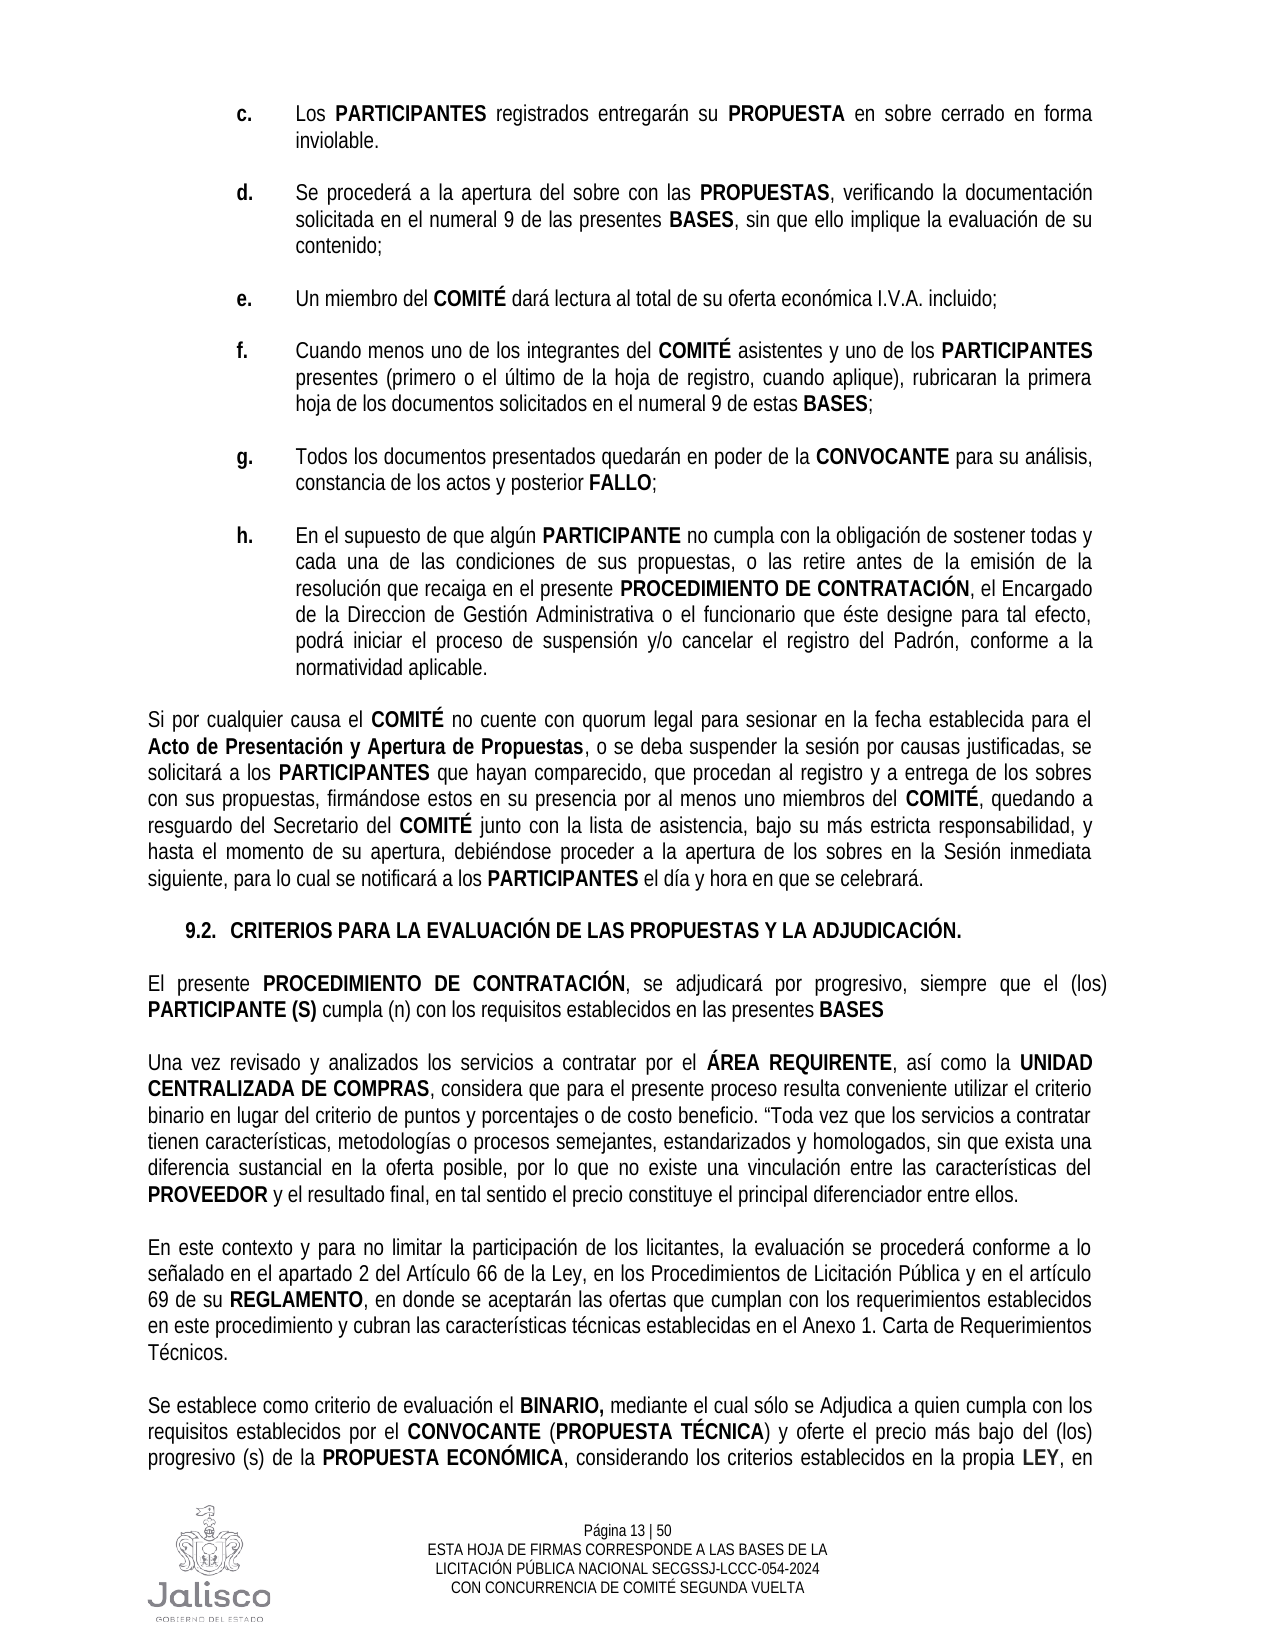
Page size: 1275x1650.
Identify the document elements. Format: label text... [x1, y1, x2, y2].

list Un miembro del COMITÉ dará lectura al total de su oferta económica I.V.A. incluido; [236, 285, 1093, 311]
text En este contexto y para no limitar la participación de los licitantes, la evaluación se procederá conforme a lo señalado en el apartado 2 del Artículo 66 de la Ley, en los Procedimientos de Licitación Pública y en el artículo 69 de su REGLAMENTO, en donde se aceptarán las ofertas que cumplan con los requerimientos establecidos en este procedimiento y cubran las características técnicas establecidas en el Anexo 1. Carta de Requerimientos Técnicos. [148, 1233, 1093, 1365]
list Se procederá a la apertura del sobre con las PROPUESTAS, verificando la documentación solicitada en el numeral 9 de las presentes BASES, sin que ello implique la evaluación de su contenido; [236, 179, 1093, 258]
text Una vez revisado y analizados los servicios a contratar por el ÁREA REQUIRENTE, así como la UNIDAD CENTRALIZADA DE COMPRAS, considera que para el presente proceso resulta conveniente utilizar el criterio binario en lugar del criterio de puntos y porcentajes o de costo beneficio. “Toda vez que los servicios a contratar tienen características, metodologías o procesos semejantes, estandarizados y homologados, sin que exista una diferencia sustancial en la oferta posible, por lo que no existe una vinculación entre las características del PROVEEDOR y el resultado final, en tal sentido el precio constituye el principal diferenciador entre ellos. [148, 1049, 1093, 1207]
list Todos los documentos presentados quedarán en poder de la CONVOCANTE para su análisis, constancia de los actos y posterior FALLO; [236, 443, 1093, 496]
text Si por cualquier causa el COMITÉ no cuente con quorum legal para sesionar en la fecha establecida para el Acto de Presentación y Apertura de Propuestas, o se deba suspender la sesión por causas justificadas, se solicitará a los PARTICIPANTES que hayan comparecido, que procedan al registro y a entrega de los sobres con sus propuestas, firmándose estos en su presencia por al menos uno miembros del COMITÉ, quedando a resguardo del Secretario del COMITÉ junto con la lista de asistencia, bajo su más estricta responsabilidad, y hasta el momento de su apertura, debiéndose proceder a la apertura de los sobres en la Sesión inmediata siguiente, para lo cual se notificará a los PARTICIPANTES el día y hora en que se celebrará. [148, 706, 1093, 891]
list En el supuesto de que algún PARTICIPANTE no cumpla con la obligación de sostener todas y cada una de las condiciones de sus propuestas, o las retire antes de la emisión de la resolución que recaiga en el presente PROCEDIMIENTO DE CONTRATACIÓN, el Encargado de la Direccion de Gestión Administrativa o el funcionario que éste designe para tal efecto, podrá iniciar el proceso de suspensión y/o cancelar el registro del Padrón, conforme a la normatividad aplicable. [236, 522, 1093, 680]
text El presente PROCEDIMIENTO DE CONTRATACIÓN, se adjudicará por progresivo, siempre que el (los) PARTICIPANTE (S) cumpla (n) con los requisitos establecidos en las presentes BASES [148, 970, 1107, 1023]
picture [147, 1505, 271, 1622]
list Los PARTICIPANTES registrados entregarán su PROPUESTA en sobre cerrado en forma inviolable. [236, 100, 1093, 153]
list CRITERIOS PARA LA EVALUACIÓN DE LAS PROPUESTAS Y LA ADJUDICACIÓN. [185, 917, 1108, 943]
list Cuando menos uno de los integrantes del COMITÉ asistentes y uno de los PARTICIPANTES presentes (primero o el último de la hoja de registro, cuando aplique), rubricaran la primera hoja de los documentos solicitados en el numeral 9 de estas BASES; [236, 337, 1093, 416]
